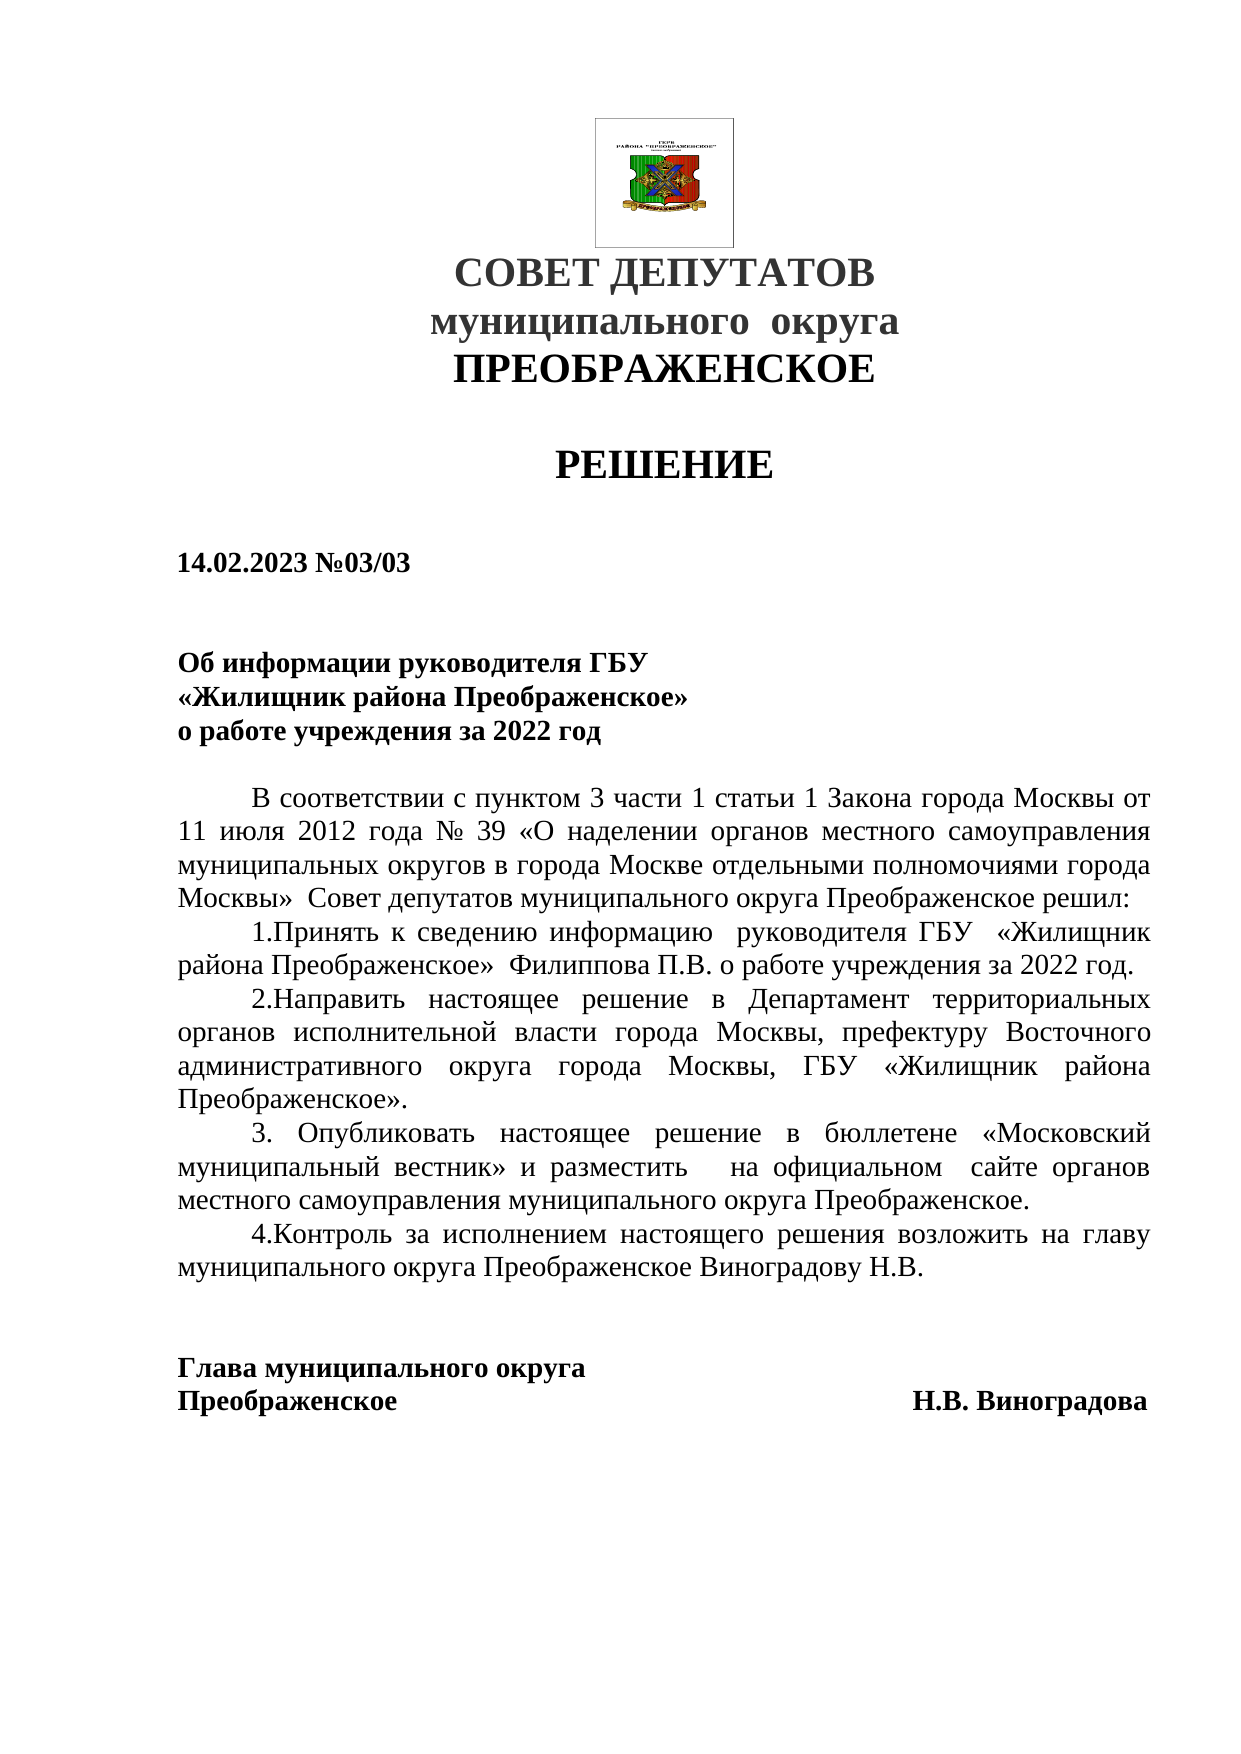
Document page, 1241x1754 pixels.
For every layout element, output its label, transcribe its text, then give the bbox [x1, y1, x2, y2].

text «Жилищник района Преображенское» [177, 679, 1152, 713]
text 3. Опубликовать настоящее решение в бюллетене «Московский муниципальный вестник» и разместить на официальном сайте органов местного самоуправления муниципального округа Преображенское. [177, 1115, 1152, 1216]
text 1.Принять к сведению информацию руководителя ГБУ «Жилищник района Преображенское» Филиппова П.В. о работе учреждения за 2022 год. [177, 914, 1152, 981]
text ПРЕОБРАЖЕНСКОЕ [177, 344, 1152, 392]
text 4.Контроль за исполнением настоящего решения возложить на главу муниципального округа Преображенское Виноградову Н.В. [177, 1216, 1152, 1283]
text Об информации руководителя ГБУ [177, 646, 1152, 679]
text 2.Направить настоящее решение в Департамент территориальных органов исполнительной власти города Москвы, префектуру Восточного административного округа города Москвы, ГБУ «Жилищник района Преображенское». [177, 981, 1152, 1115]
text о работе учреждения за 2022 год [177, 713, 1152, 746]
text Глава муниципального округа [177, 1350, 1152, 1383]
text муниципального округа [177, 296, 1152, 344]
text 14.02.2023 №03/03 [118, 545, 1152, 578]
text РЕШЕНИЕ [177, 439, 1152, 487]
text СОВЕТ ДЕПУТАТОВ [177, 248, 1152, 296]
text Преображенское Н.В. Виноградова [177, 1383, 1152, 1417]
text В соответствии с пунктом 3 части 1 статьи 1 Закона города Москвы от 11 июля 2012 года № 39 «О наделении органов местного самоуправления муниципальных округов в города Москве отдельными полномочиями города Москвы» Совет депутатов муниципального округа Преображенское решил: [177, 780, 1152, 914]
